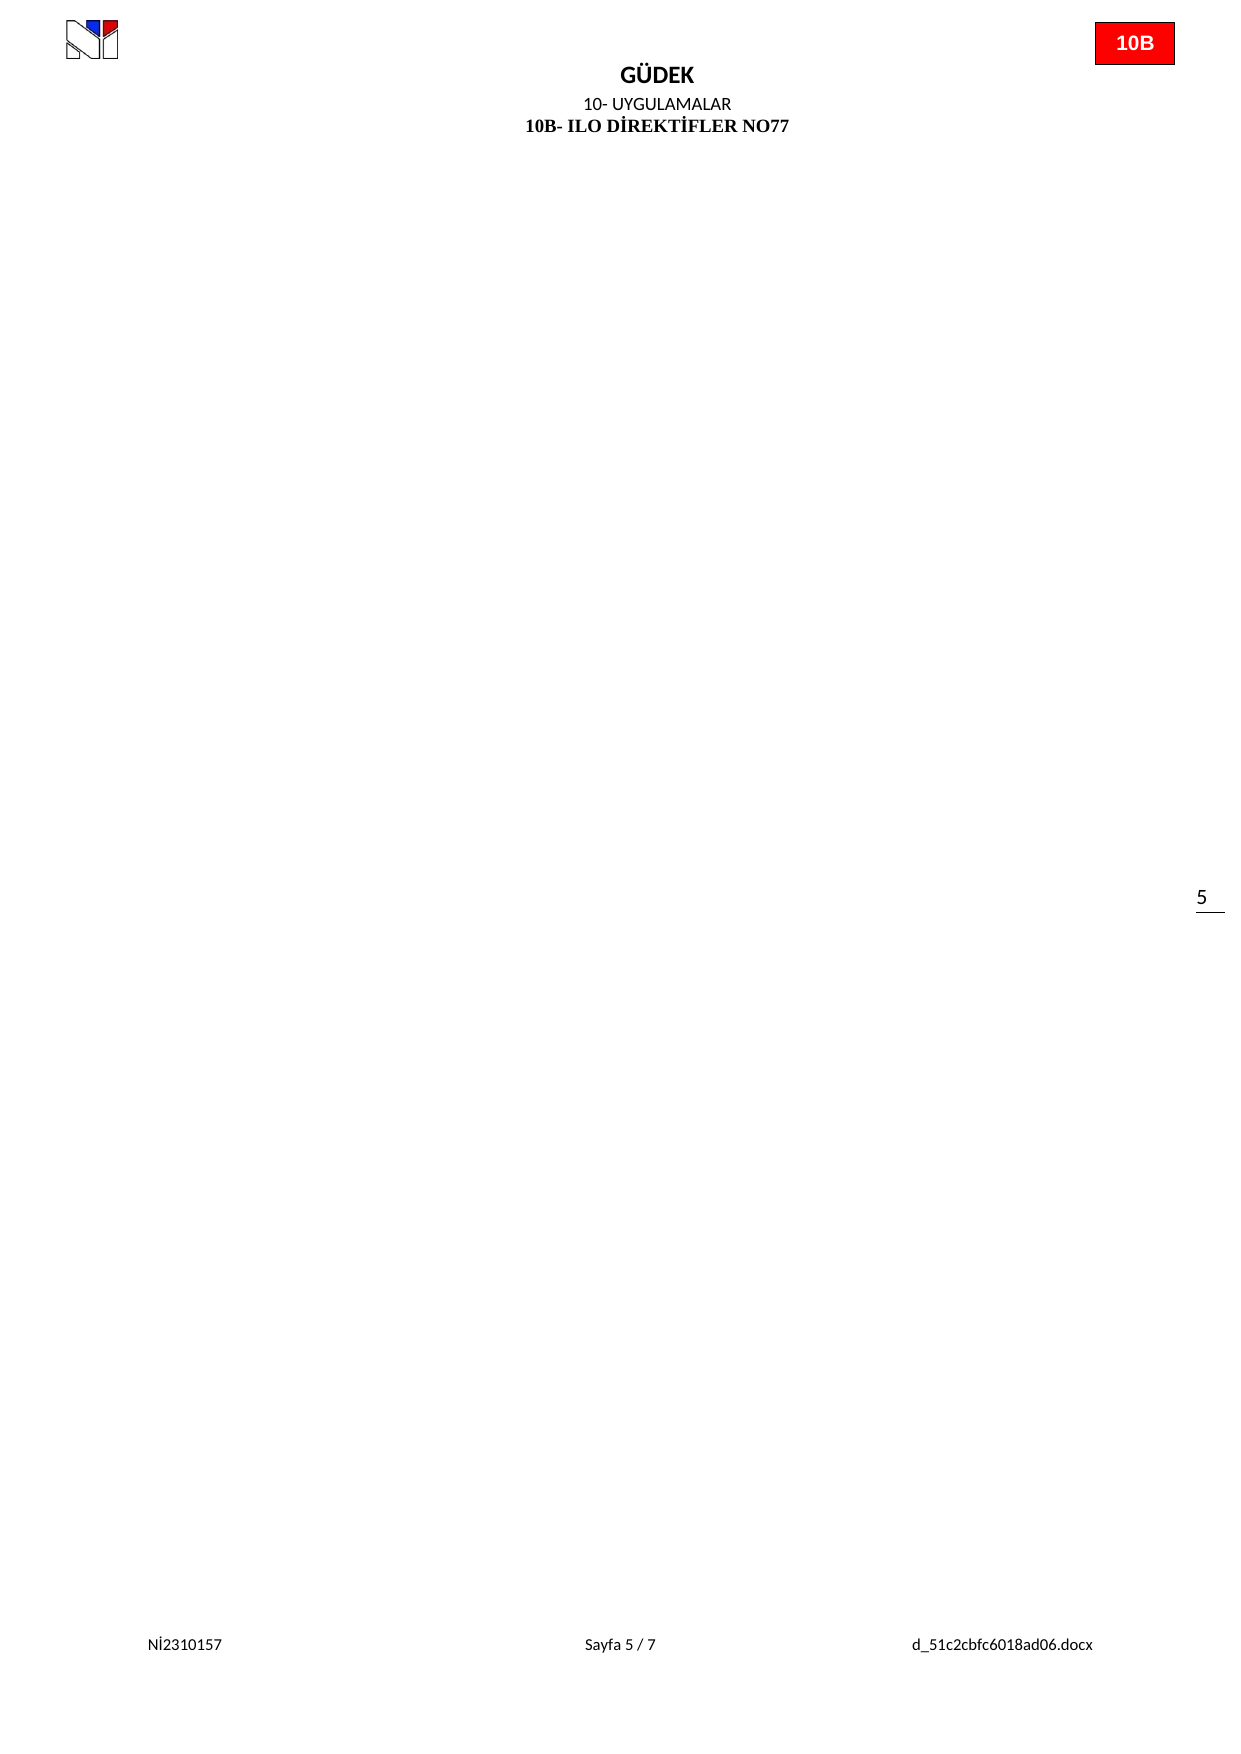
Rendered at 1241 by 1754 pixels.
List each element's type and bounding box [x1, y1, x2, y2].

picture [66, 20, 118, 59]
